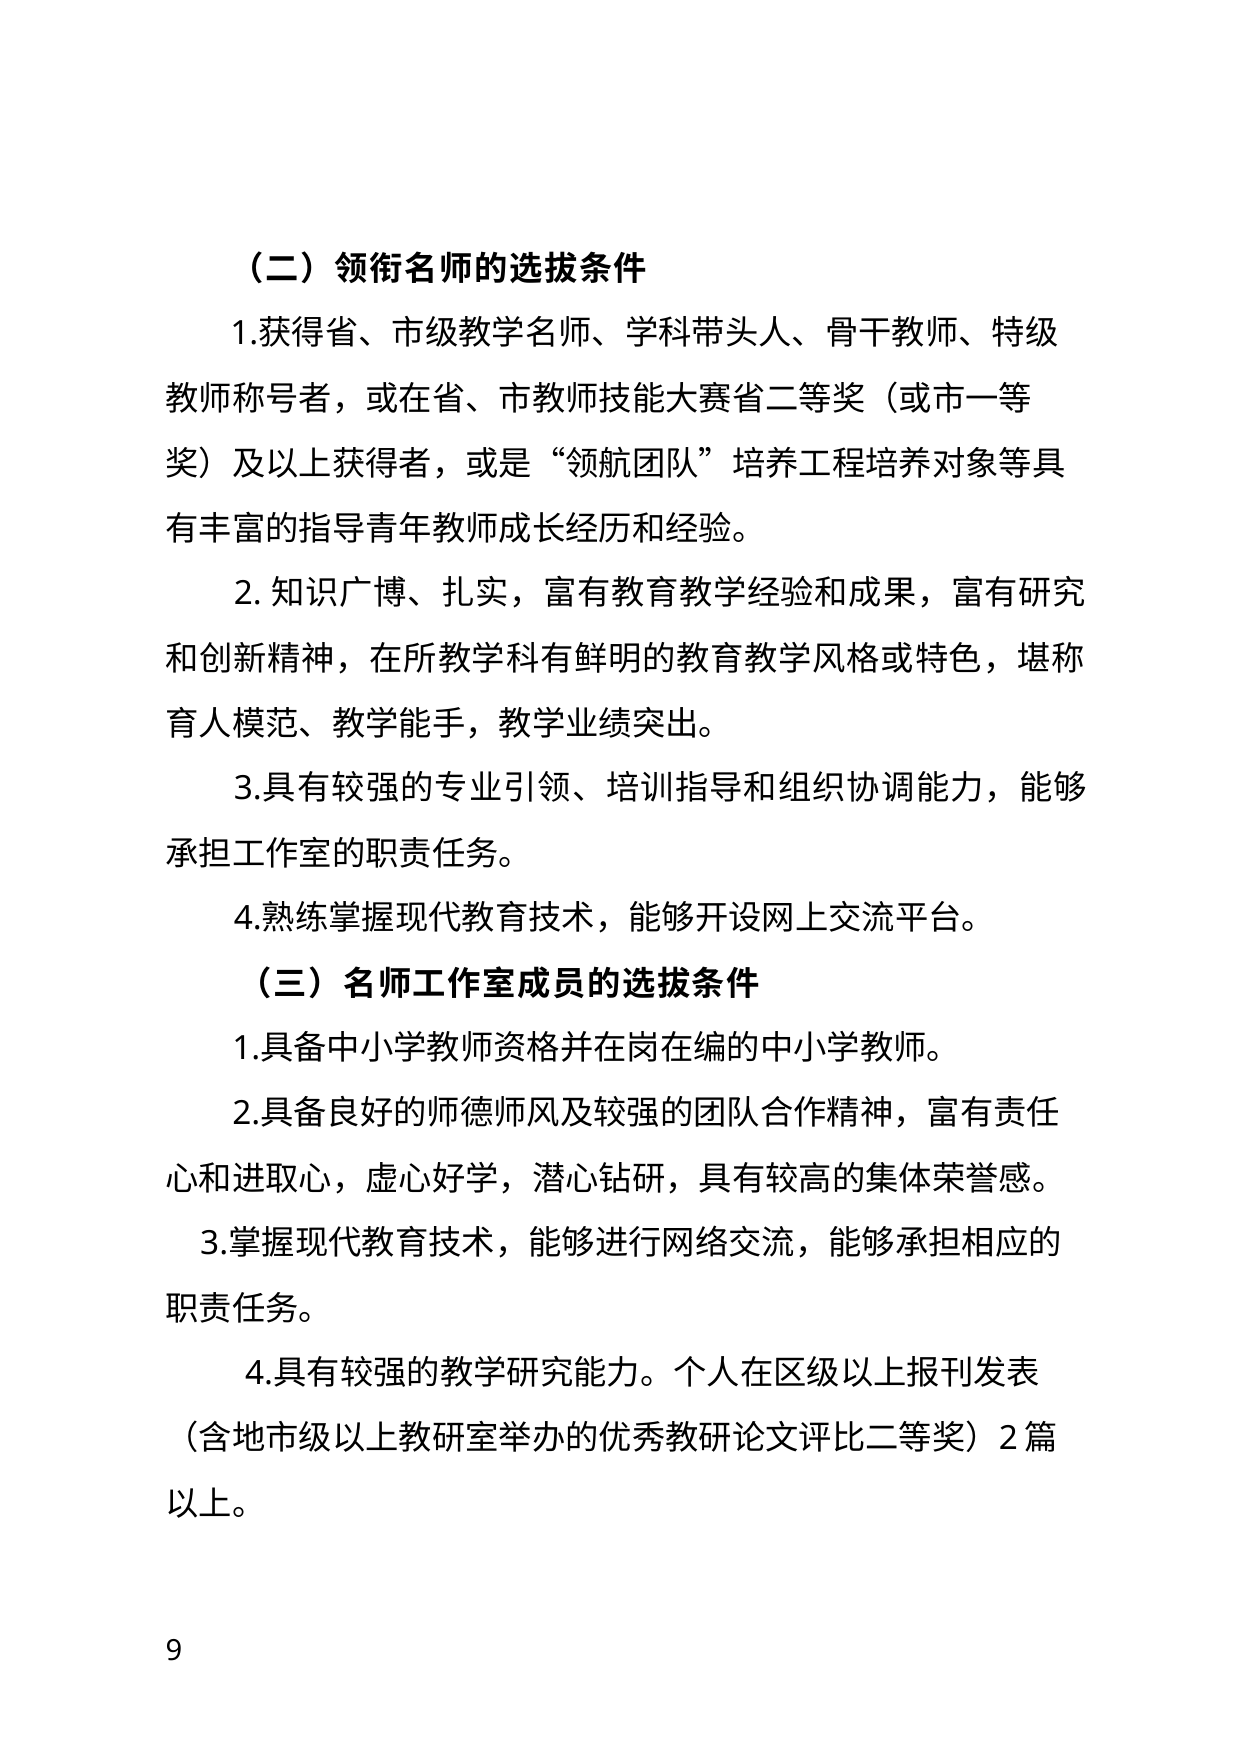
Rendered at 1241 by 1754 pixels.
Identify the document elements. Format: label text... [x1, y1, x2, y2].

text 1.具备中小学教师资格并在岗在编的中小学教师。 [165, 1013, 1087, 1078]
text 3.具有较强的专业引领、培训指导和组织协调能力，能够承担工作室的职责任务。 [165, 753, 1087, 883]
text 4.具有较强的教学研究能力。个人在区级以上报刊发表（含地市级以上教研室举办的优秀教研论文评比二等奖）2篇以上。 [165, 1338, 1087, 1533]
text 1.获得省、市级教学名师、学科带头人、骨干教师、特级教师称号者，或在省、市教师技能大赛省二等奖（或市一等奖）及以上获得者，或是“领航团队”培养工程培养对象等具有丰富的指导青年教师成长经历和经验。 [165, 298, 1087, 558]
text 3.掌握现代教育技术，能够进行网络交流，能够承担相应的职责任务。 [165, 1208, 1087, 1338]
text 2.具备良好的师德师风及较强的团队合作精神，富有责任心和进取心，虚心好学，潜心钻研，具有较高的集体荣誉感。 [165, 1078, 1087, 1208]
text （三）名师工作室成员的选拔条件 [165, 948, 1087, 1013]
text 2. 知识广博、扎实，富有教育教学经验和成果，富有研究和创新精神，在所教学科有鲜明的教育教学风格或特色，堪称育人模范、教学能手，教学业绩突出。 [165, 558, 1087, 753]
text （二）领衔名师的选拔条件 [165, 233, 1087, 298]
text 4.熟练掌握现代教育技术，能够开设网上交流平台。 [165, 883, 1087, 948]
